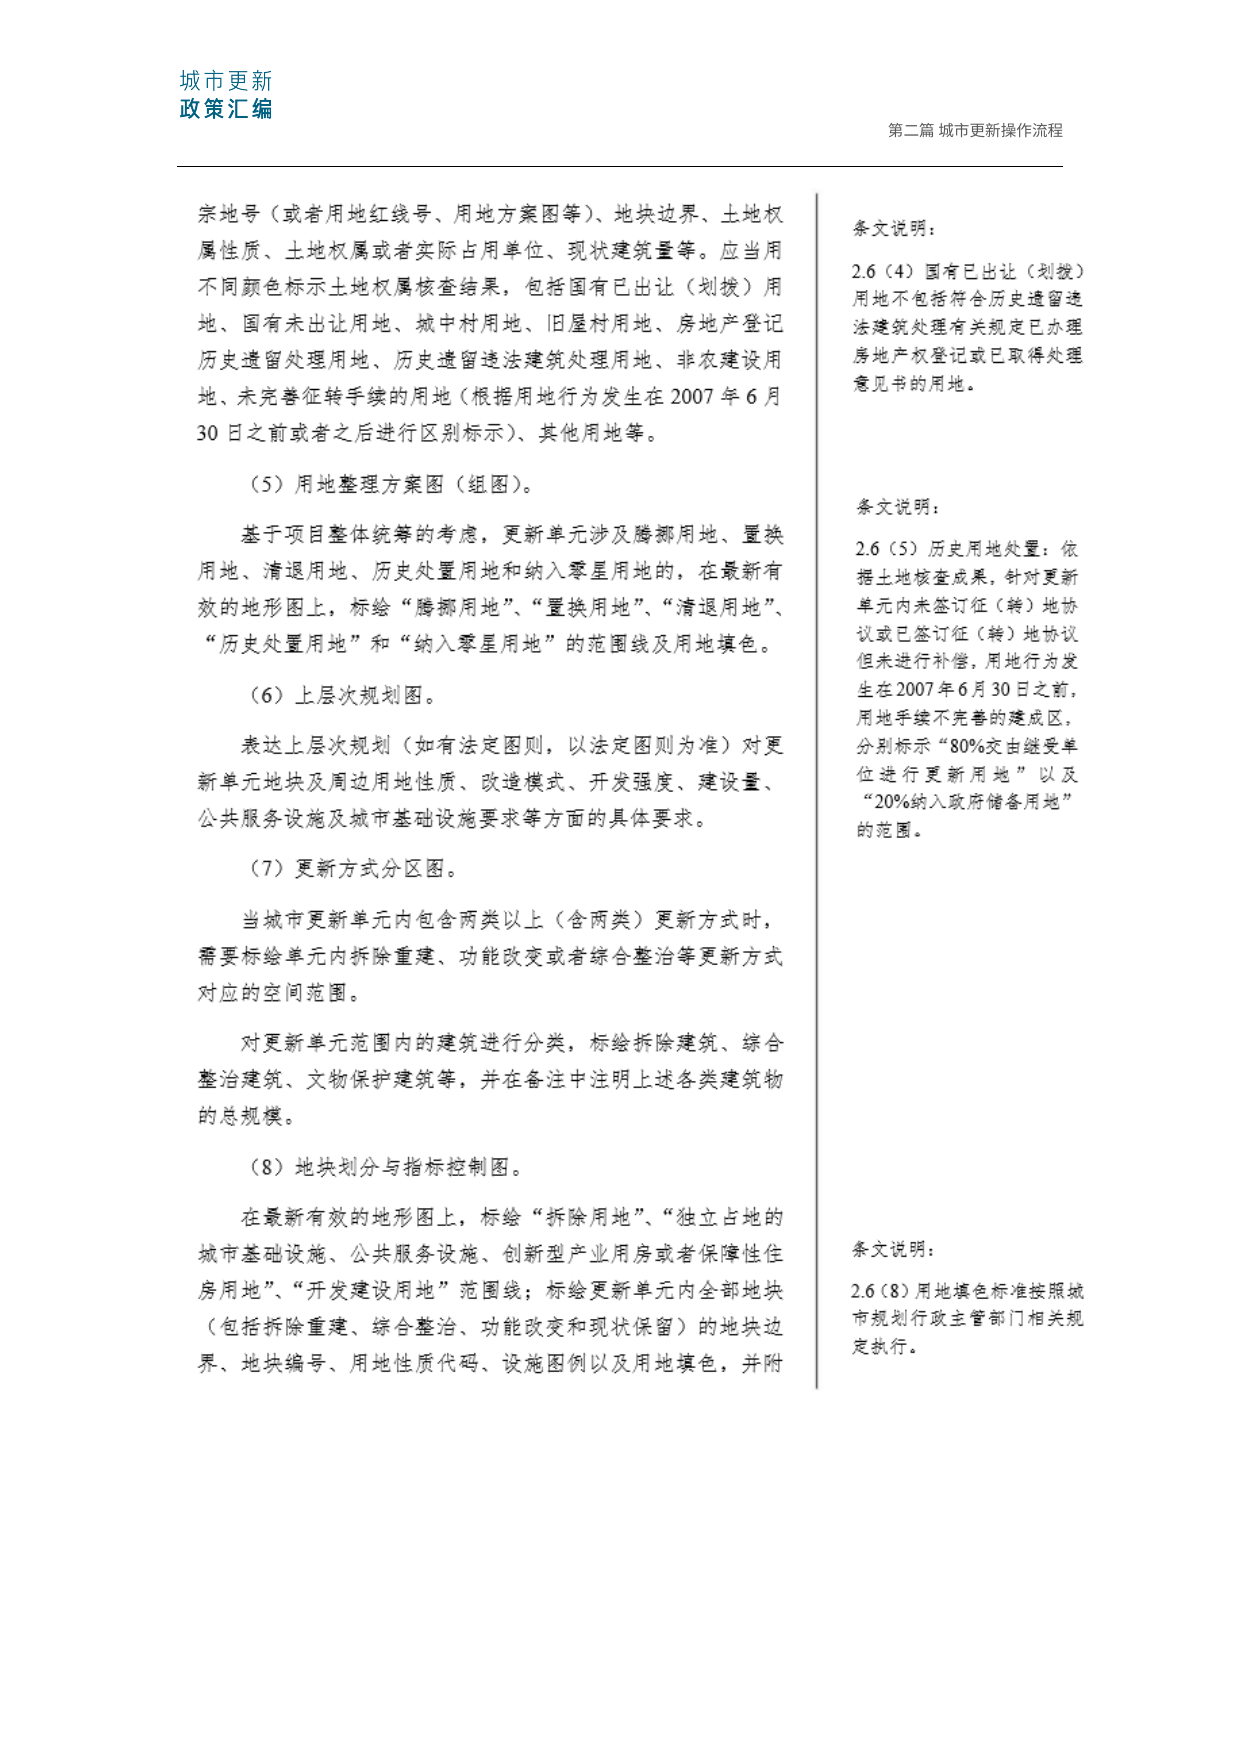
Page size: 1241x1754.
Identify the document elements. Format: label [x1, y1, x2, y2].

picture [177, 174, 1104, 1391]
picture [177, 59, 272, 119]
